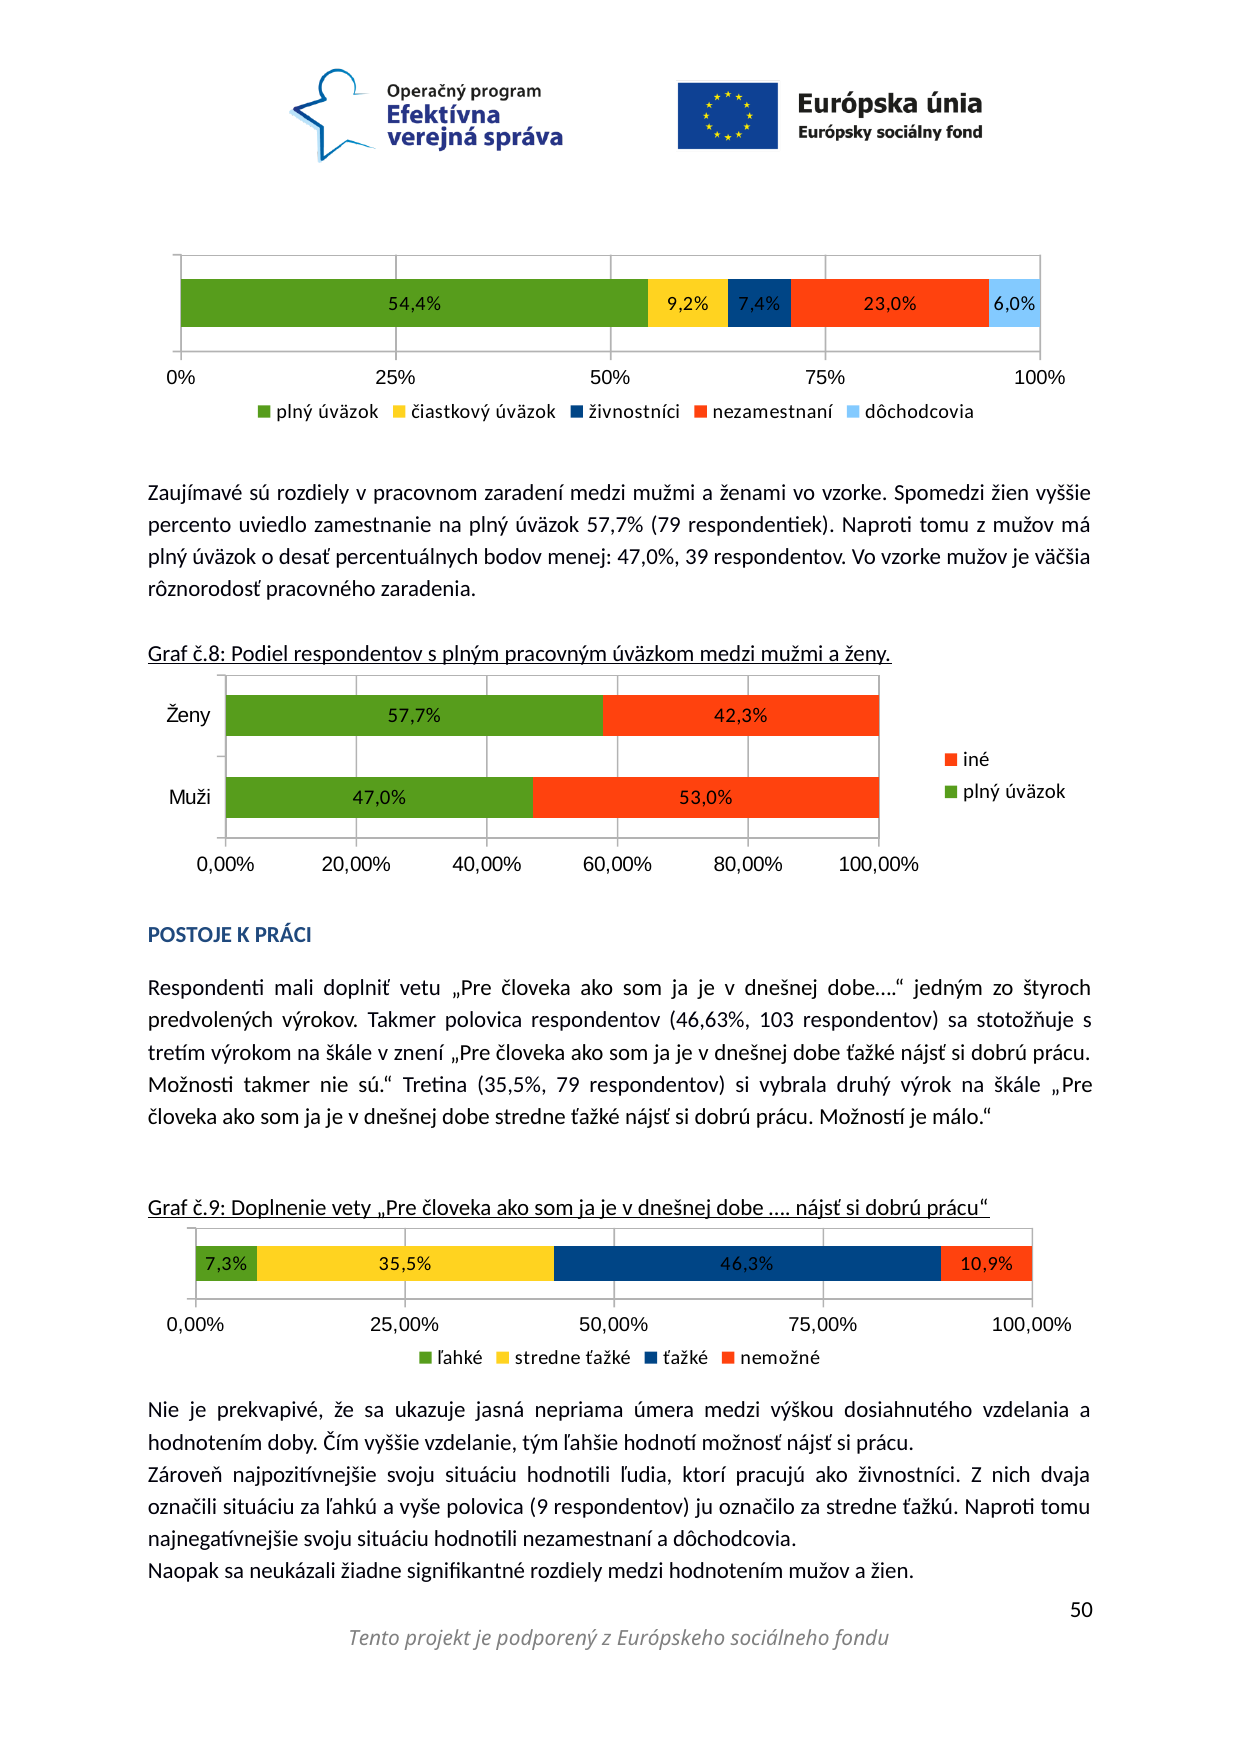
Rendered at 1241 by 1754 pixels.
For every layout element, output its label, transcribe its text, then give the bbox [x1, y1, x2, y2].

text Naopak sa neukázali žiadne signifikantné rozdiely medzi hodnotením mužov a žien. [148, 1556, 1093, 1584]
text POSTOJE K PRÁCI [148, 920, 1093, 948]
text Graf č.8: Podiel respondentov s plným pracovným úväzkom medzi mužmi a ženy. [148, 639, 1093, 667]
text Zaujímavé sú rozdiely v pracovnom zaradení medzi mužmi a ženami vo vzorke. Spomedzi žien vyššie percento uviedlo zamestnanie na plný úväzok 57,7% (79 respondentiek). Naproti tomu z mužov má plný úväzok o desať percentuálnych bodov menej: 47,0%, 39 respondentov. Vo vzorke mužov je väčšia rôznorodosť pracovného zaradenia. [148, 478, 1093, 602]
text Nie je prekvapivé, že sa ukazuje jasná nepriama úmera medzi výškou dosiahnutého vzdelania a hodnotením doby. Čím vyššie vzdelanie, tým ľahšie hodnotí možnosť nájsť si prácu. [148, 1396, 1093, 1456]
text Graf č.9: Doplnenie vety „Pre človeka ako som ja je v dnešnej dobe …. nájsť si dobrú prácu“ [148, 1193, 1093, 1221]
text Zároveň najpozitívnejšie svoju situáciu hodnotili ľudia, ktorí pracujú ako živnostníci. Z nich dvaja označili situáciu za ľahkú a vyše polovica (9 respondentov) ju označilo za stredne ťažkú. Naproti tomu najnegatívnejšie svoju situáciu hodnotili nezamestnaní a dôchodcovia. [148, 1460, 1093, 1552]
picture [264, 61, 1008, 185]
text Respondenti mali doplniť vetu „Pre človeka ako som ja je v dnešnej dobe….“ jedným zo štyroch predvolených výrokov. Takmer polovica respondentov (46,63%, 103 respondentov) sa stotožňuje s tretím výrokom na škále v znení „Pre človeka ako som ja je v dnešnej dobe ťažké nájsť si dobrú prácu. Možnosti takmer nie sú.“ Tretina (35,5%, 79 respondentov) si vybrala druhý výrok na škále „Pre človeka ako som ja je v dnešnej dobe stredne ťažké nájsť si dobrú prácu. Možností je málo.“ [148, 973, 1093, 1130]
